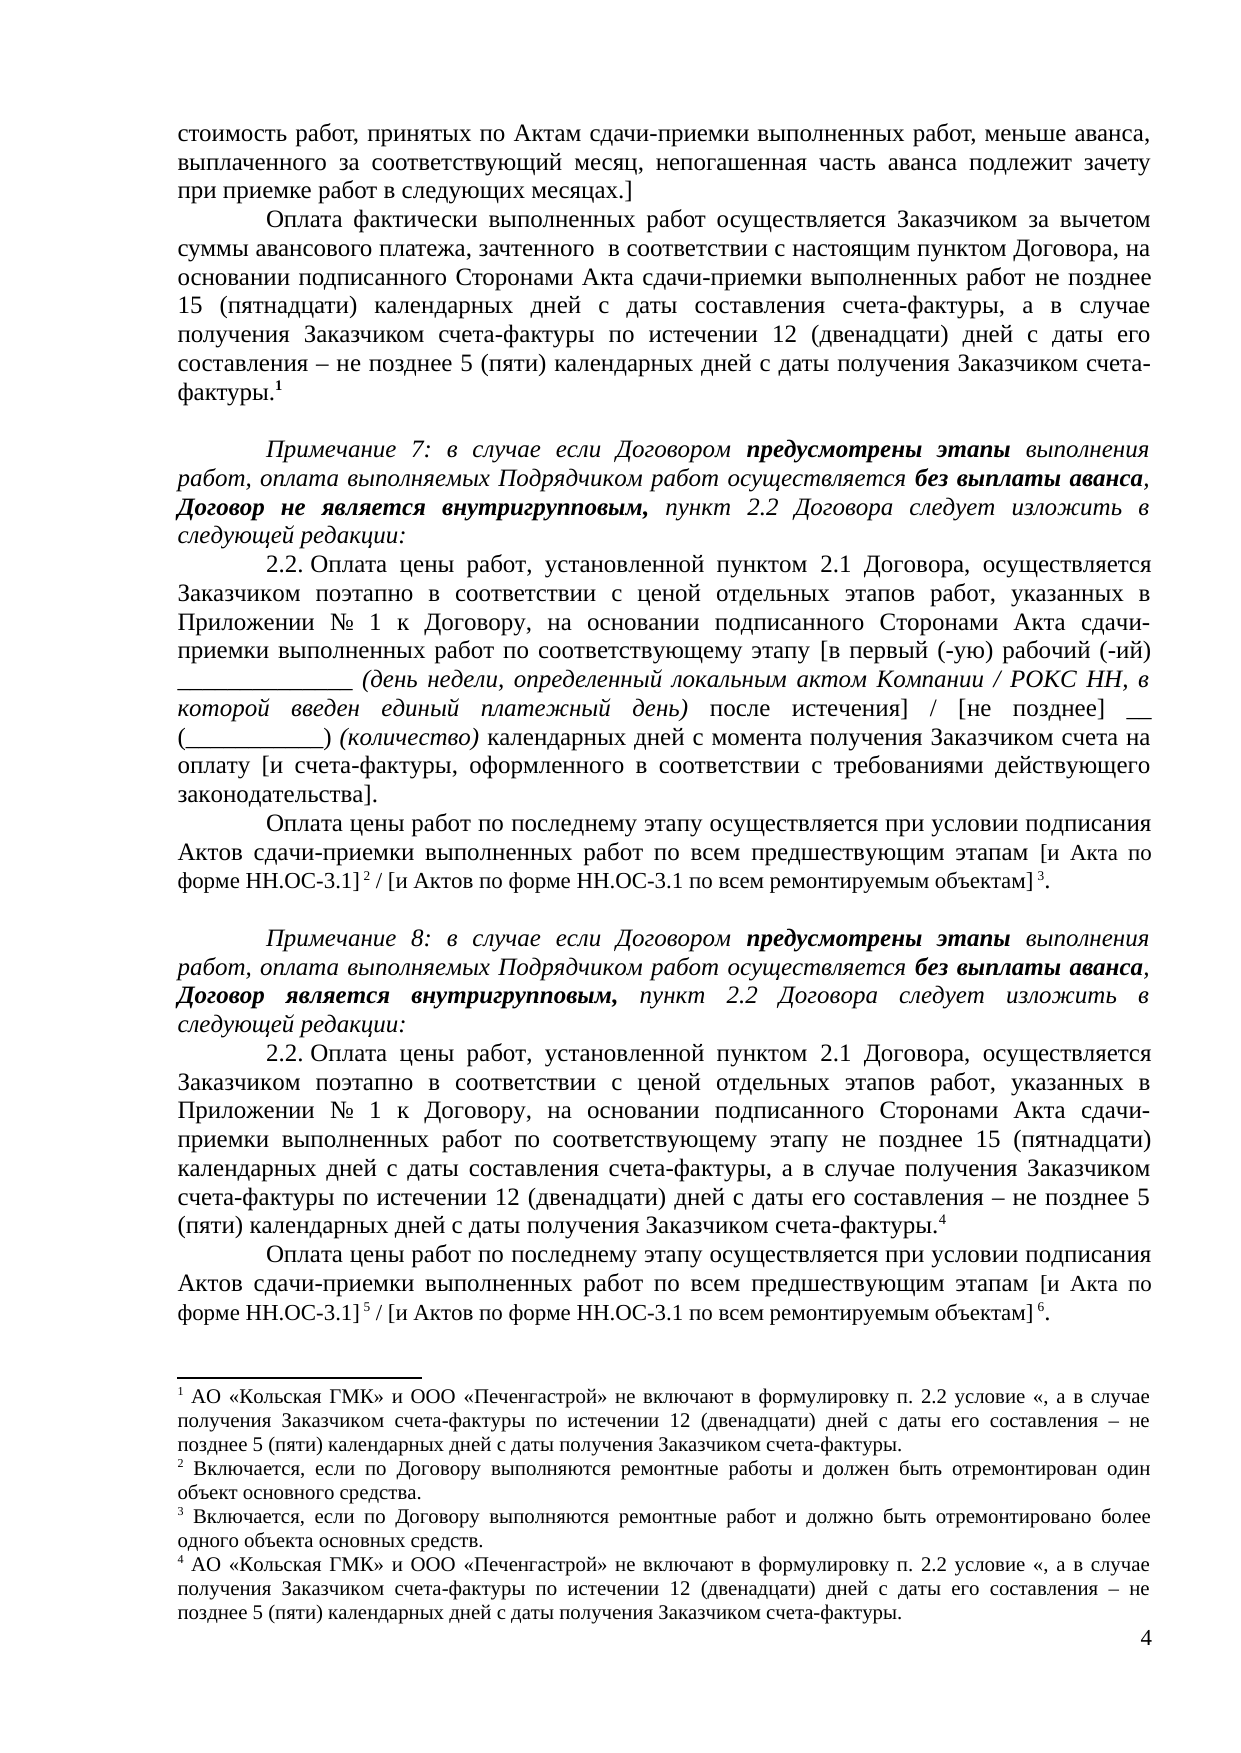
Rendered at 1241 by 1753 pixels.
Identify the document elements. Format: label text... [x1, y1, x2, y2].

list Оплата цены работ, установленной пунктом 2.1 Договора, осуществляется Заказчиком поэтапно в соответствии с ценой отдельных этапов работ, указанных в Приложении № 1 к Договору, на основании подписанного Сторонами Акта сдачи-приемки выполненных работ по соответствующему этапу [в первый (-ую) рабочий (-ий) ______________ (день недели, определенный локальным актом Компании / РОКС НН, в которой введен единый платежный день) после истечения] / [не позднее] __ (___________) (количество) календарных дней с момента получения Заказчиком счета на оплату [и счета-фактуры, оформленного в соответствии с требованиями действующего законодательства]. [177, 549, 1152, 808]
list Оплата цены работ, установленной пунктом 2.1 Договора, осуществляется Заказчиком поэтапно в соответствии с ценой отдельных этапов работ, указанных в Приложении № 1 к Договору, на основании подписанного Сторонами Акта сдачи-приемки выполненных работ по соответствующему этапу не позднее 15 (пятнадцати) календарных дней с даты составления счета-фактуры, а в случае получения Заказчиком счета-фактуры по истечении 12 (двенадцати) дней с даты его составления – не позднее 5 (пяти) календарных дней с даты получения Заказчиком счета-фактуры. [177, 1038, 1152, 1239]
subtitle Оплата фактически выполненных работ осуществляется Заказчиком за вычетом суммы авансового платежа, зачтенного в соответствии с настоящим пунктом Договора, на основании подписанного Сторонами Акта сдачи-приемки выполненных работ не позднее 15 (пятнадцати) календарных дней с даты составления счета-фактуры, а в случае получения Заказчиком счета-фактуры по истечении 12 (двенадцати) дней с даты его составления – не позднее 5 (пяти) календарных дней с даты получения Заказчиком счета-фактуры. [177, 204, 1152, 406]
text Примечание 8: в случае если Договором предусмотрены этапы выполнения работ, оплата выполняемых Подрядчиком работ осуществляется без выплаты аванса, Договор является внутригрупповым, пункт 2.2 Договора следует изложить в следующей редакции: [177, 923, 1152, 1038]
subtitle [177, 118, 1152, 204]
text Оплата цены работ по последнему этапу осуществляется при условии подписания Актов сдачи-приемки выполненных работ по всем предшествующим этапам [и Акта по форме НН.ОС-3.1] / [и Актов по форме НН.ОС-3.1 по всем ремонтируемым объектам] . [177, 808, 1152, 894]
list Оплата цены работ по последнему этапу осуществляется при условии подписания Актов сдачи-приемки выполненных работ по всем предшествующим этапам [и Акта по форме НН.ОС-3.1] / [и Актов по форме НН.ОС-3.1 по всем ремонтируемым объектам] . [177, 1239, 1152, 1326]
text Примечание 7: в случае если Договором предусмотрены этапы выполнения работ, оплата выполняемых Подрядчиком работ осуществляется без выплаты аванса, Договор не является внутригрупповым, пункт 2.2 Договора следует изложить в следующей редакции: [177, 434, 1152, 549]
